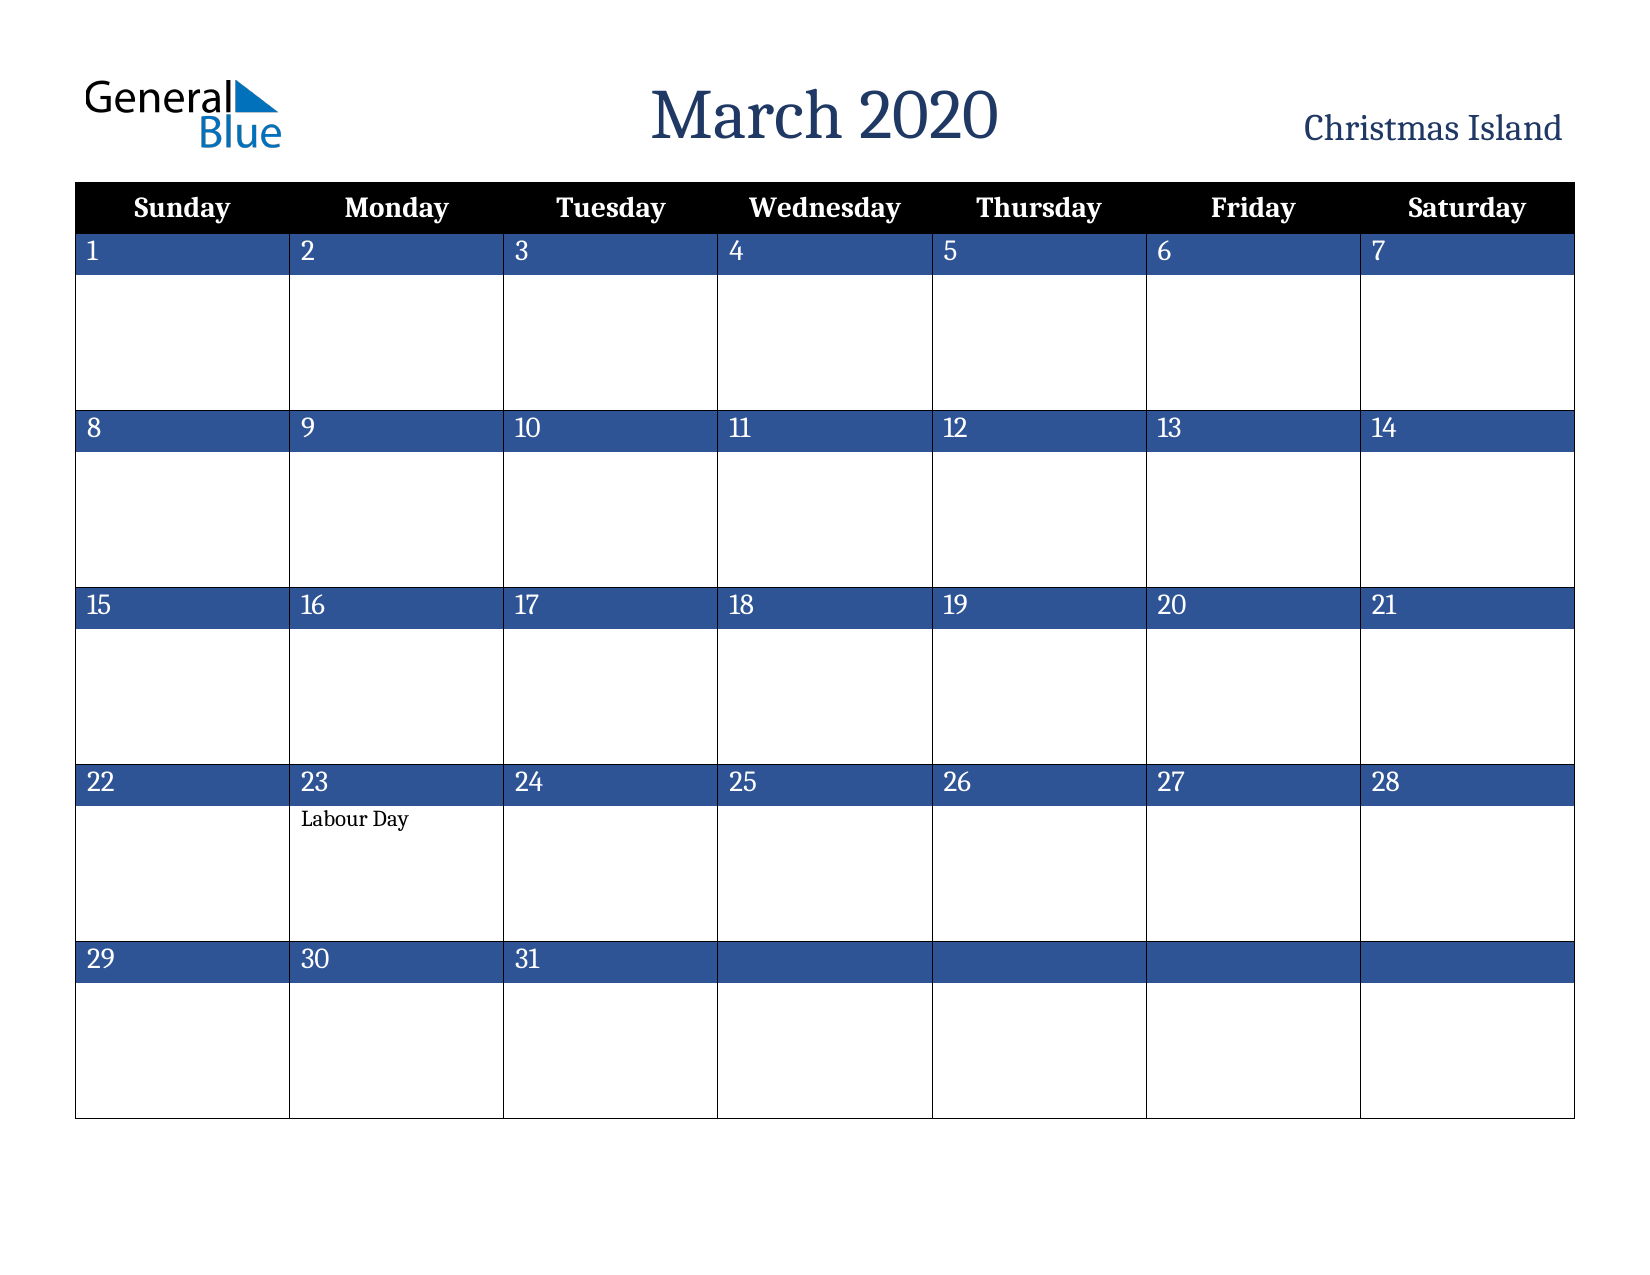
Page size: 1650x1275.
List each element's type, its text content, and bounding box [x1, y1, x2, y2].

table_cell [933, 629, 1146, 764]
table_cell [1147, 983, 1360, 1118]
table_cell [933, 275, 1146, 410]
table_cell 31 [504, 942, 717, 983]
table_cell 15 [76, 588, 289, 629]
table_cell 6 [1147, 234, 1360, 275]
table_cell Sunday [76, 183, 289, 233]
table_cell [76, 275, 289, 410]
table_cell 10 [504, 411, 717, 452]
table_cell 13 [1147, 411, 1360, 452]
table_cell 11 [718, 411, 932, 452]
table_cell 18 [718, 588, 932, 629]
table_cell 20 [1147, 588, 1360, 629]
table_cell 28 [1361, 765, 1574, 806]
table_cell [718, 942, 932, 983]
table_cell [1147, 806, 1360, 941]
table_cell [1147, 629, 1360, 764]
table_cell [1361, 452, 1574, 587]
table_cell [76, 452, 289, 587]
table_header Christmas Island [1146, 75, 1574, 182]
table_cell 1 [76, 234, 289, 275]
table_cell [1361, 983, 1574, 1118]
table_cell [718, 629, 932, 764]
table_cell 8 [76, 411, 289, 452]
table_cell [933, 942, 1146, 983]
table_cell 9 [290, 411, 503, 452]
table_cell [290, 629, 503, 764]
table_cell 27 [1147, 765, 1360, 806]
table_cell [1147, 275, 1360, 410]
table_cell [504, 275, 717, 410]
table_header March 2020 [504, 75, 1146, 182]
table_cell [718, 452, 932, 587]
table_cell [290, 275, 503, 410]
table_cell Thursday [933, 183, 1146, 233]
table_cell Labour Day [290, 806, 503, 941]
table_cell 23 [290, 765, 503, 806]
table_cell [1361, 806, 1574, 941]
table_cell [933, 452, 1146, 587]
table_cell 24 [504, 765, 717, 806]
table_cell [718, 275, 932, 410]
table_cell 16 [290, 588, 503, 629]
table_cell 26 [933, 765, 1146, 806]
table_cell 19 [933, 588, 1146, 629]
table_cell 25 [718, 765, 932, 806]
table_cell 2 [290, 234, 503, 275]
table_cell 4 [718, 234, 932, 275]
table_cell [1147, 942, 1360, 983]
table_cell 30 [290, 942, 503, 983]
table_cell [76, 629, 289, 764]
table_cell Monday [290, 183, 503, 233]
table_cell [76, 806, 289, 941]
table_cell [1361, 629, 1574, 764]
table_cell 21 [1361, 588, 1574, 629]
table_cell 3 [504, 234, 717, 275]
table_cell [504, 806, 717, 941]
table_cell Wednesday [718, 183, 932, 233]
table_cell [504, 629, 717, 764]
table_cell [1361, 275, 1574, 410]
table_cell [1147, 452, 1360, 587]
table_cell [504, 983, 717, 1118]
table_cell [504, 452, 717, 587]
table_cell [933, 806, 1146, 941]
table_cell [290, 452, 503, 587]
table_header [76, 75, 503, 182]
table_cell [76, 983, 289, 1118]
table_cell 22 [76, 765, 289, 806]
picture [86, 80, 281, 148]
table_cell 5 [933, 234, 1146, 275]
table_cell 12 [933, 411, 1146, 452]
table_cell [718, 983, 932, 1118]
table_cell 29 [76, 942, 289, 983]
table_cell [1361, 942, 1574, 983]
table_cell Saturday [1361, 183, 1574, 233]
table_cell 17 [504, 588, 717, 629]
table_cell [718, 806, 932, 941]
table_cell 7 [1361, 234, 1574, 275]
table_cell Tuesday [504, 183, 717, 233]
table_cell Friday [1147, 183, 1360, 233]
table_cell [933, 983, 1146, 1118]
table_cell [290, 983, 503, 1118]
table_cell 14 [1361, 411, 1574, 452]
